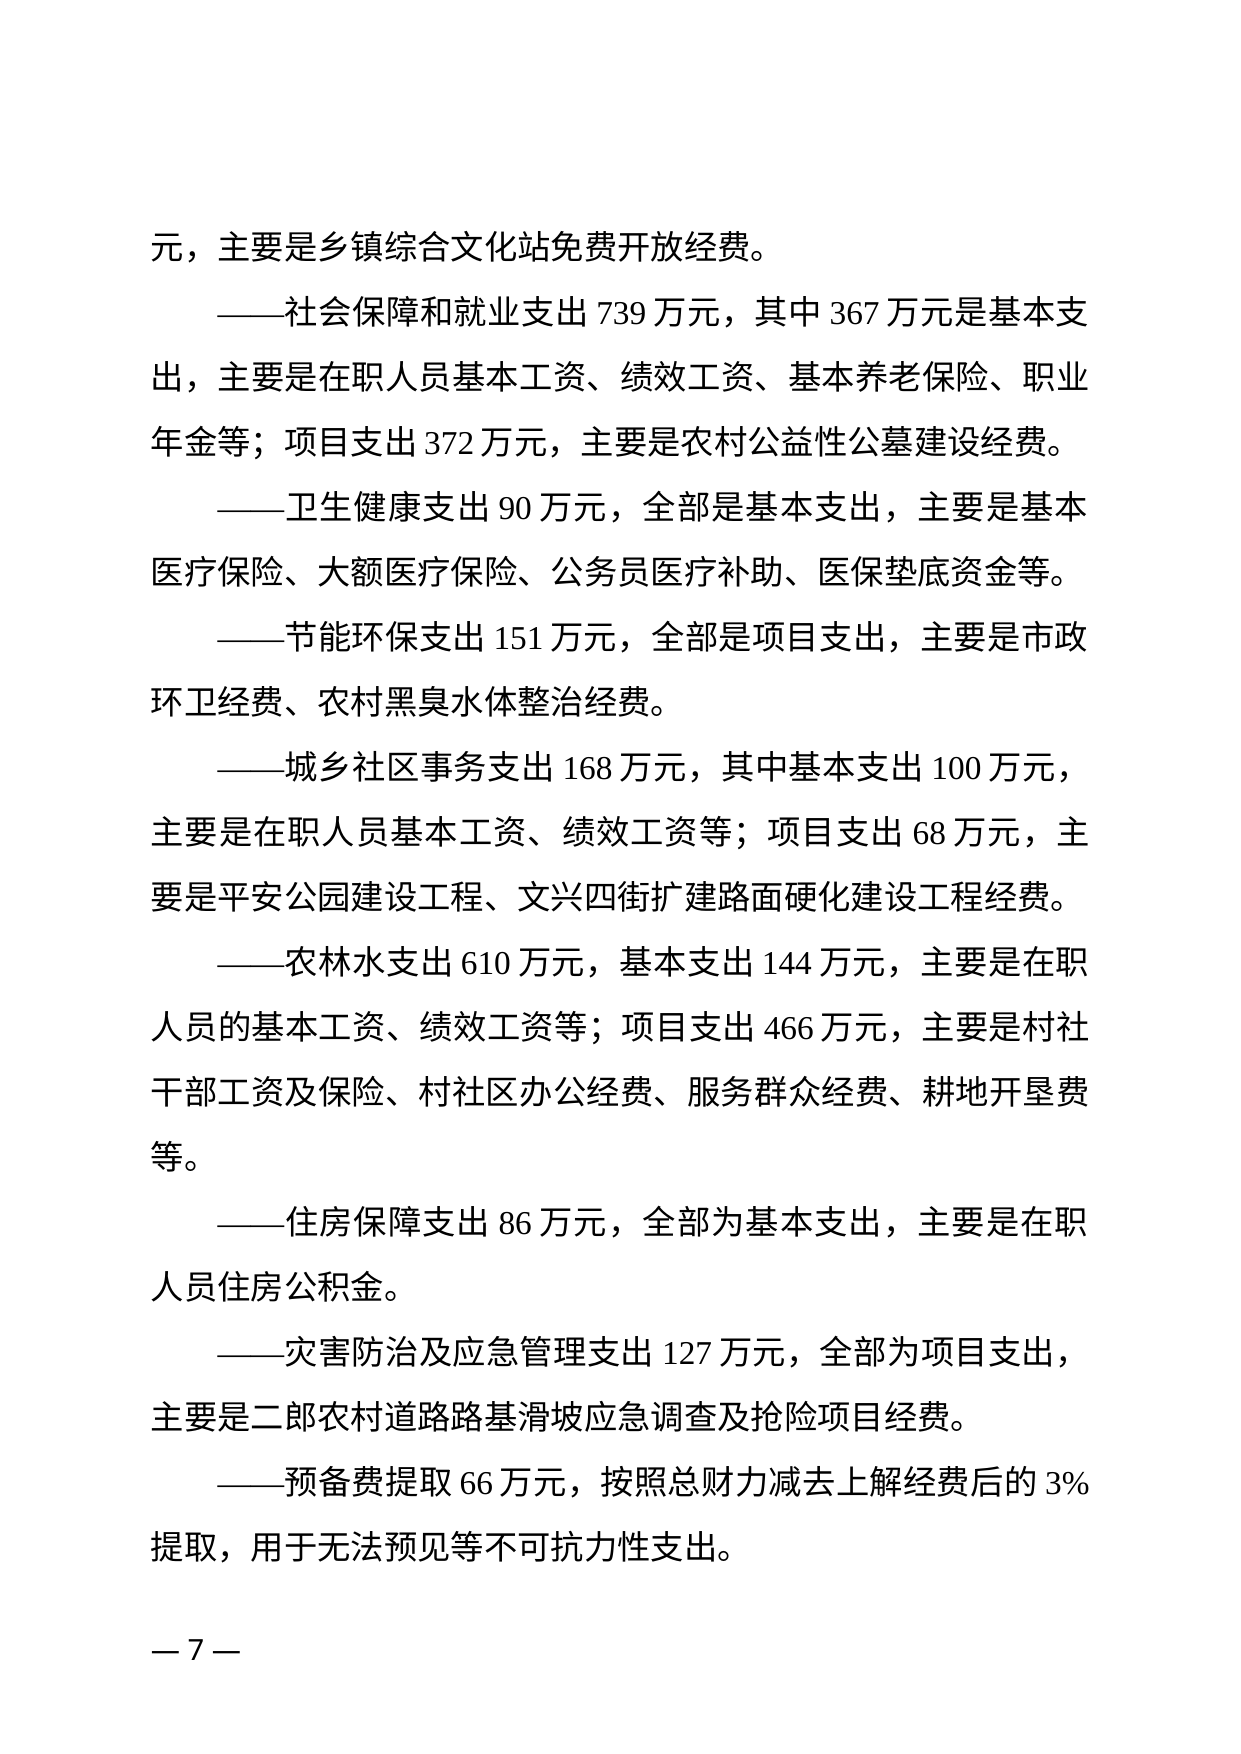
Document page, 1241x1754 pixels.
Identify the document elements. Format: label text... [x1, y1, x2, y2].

text ——卫生健康支出90万元，全部是基本支出，主要是基本医疗保险、大额医疗保险、公务员医疗补助、医保垫底资金等。 [151, 472, 1089, 602]
text ——住房保障支出86万元，全部为基本支出，主要是在职人员住房公积金。 [151, 1187, 1089, 1317]
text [151, 212, 1089, 277]
text ——农林水支出610万元，基本支出144万元，主要是在职人员的基本工资、绩效工资等；项目支出466万元，主要是村社干部工资及保险、村社区办公经费、服务群众经费、耕地开垦费等。 [151, 927, 1089, 1187]
text ——灾害防治及应急管理支出127万元，全部为项目支出，主要是二郎农村道路路基滑坡应急调查及抢险项目经费。 [151, 1317, 1089, 1447]
text ——城乡社区事务支出168万元，其中基本支出100万元，主要是在职人员基本工资、绩效工资等；项目支出68万元，主要是平安公园建设工程、文兴四街扩建路面硬化建设工程经费。 [151, 732, 1089, 927]
text ——节能环保支出151万元，全部是项目支出，主要是市政环卫经费、农村黑臭水体整治经费。 [151, 602, 1089, 732]
text ——预备费提取66万元，按照总财力减去上解经费后的3%提取，用于无法预见等不可抗力性支出。 [151, 1447, 1089, 1577]
text ——社会保障和就业支出739万元，其中367万元是基本支出，主要是在职人员基本工资、绩效工资、基本养老保险、职业年金等；项目支出372万元，主要是农村公益性公墓建设经费。 [151, 277, 1089, 472]
